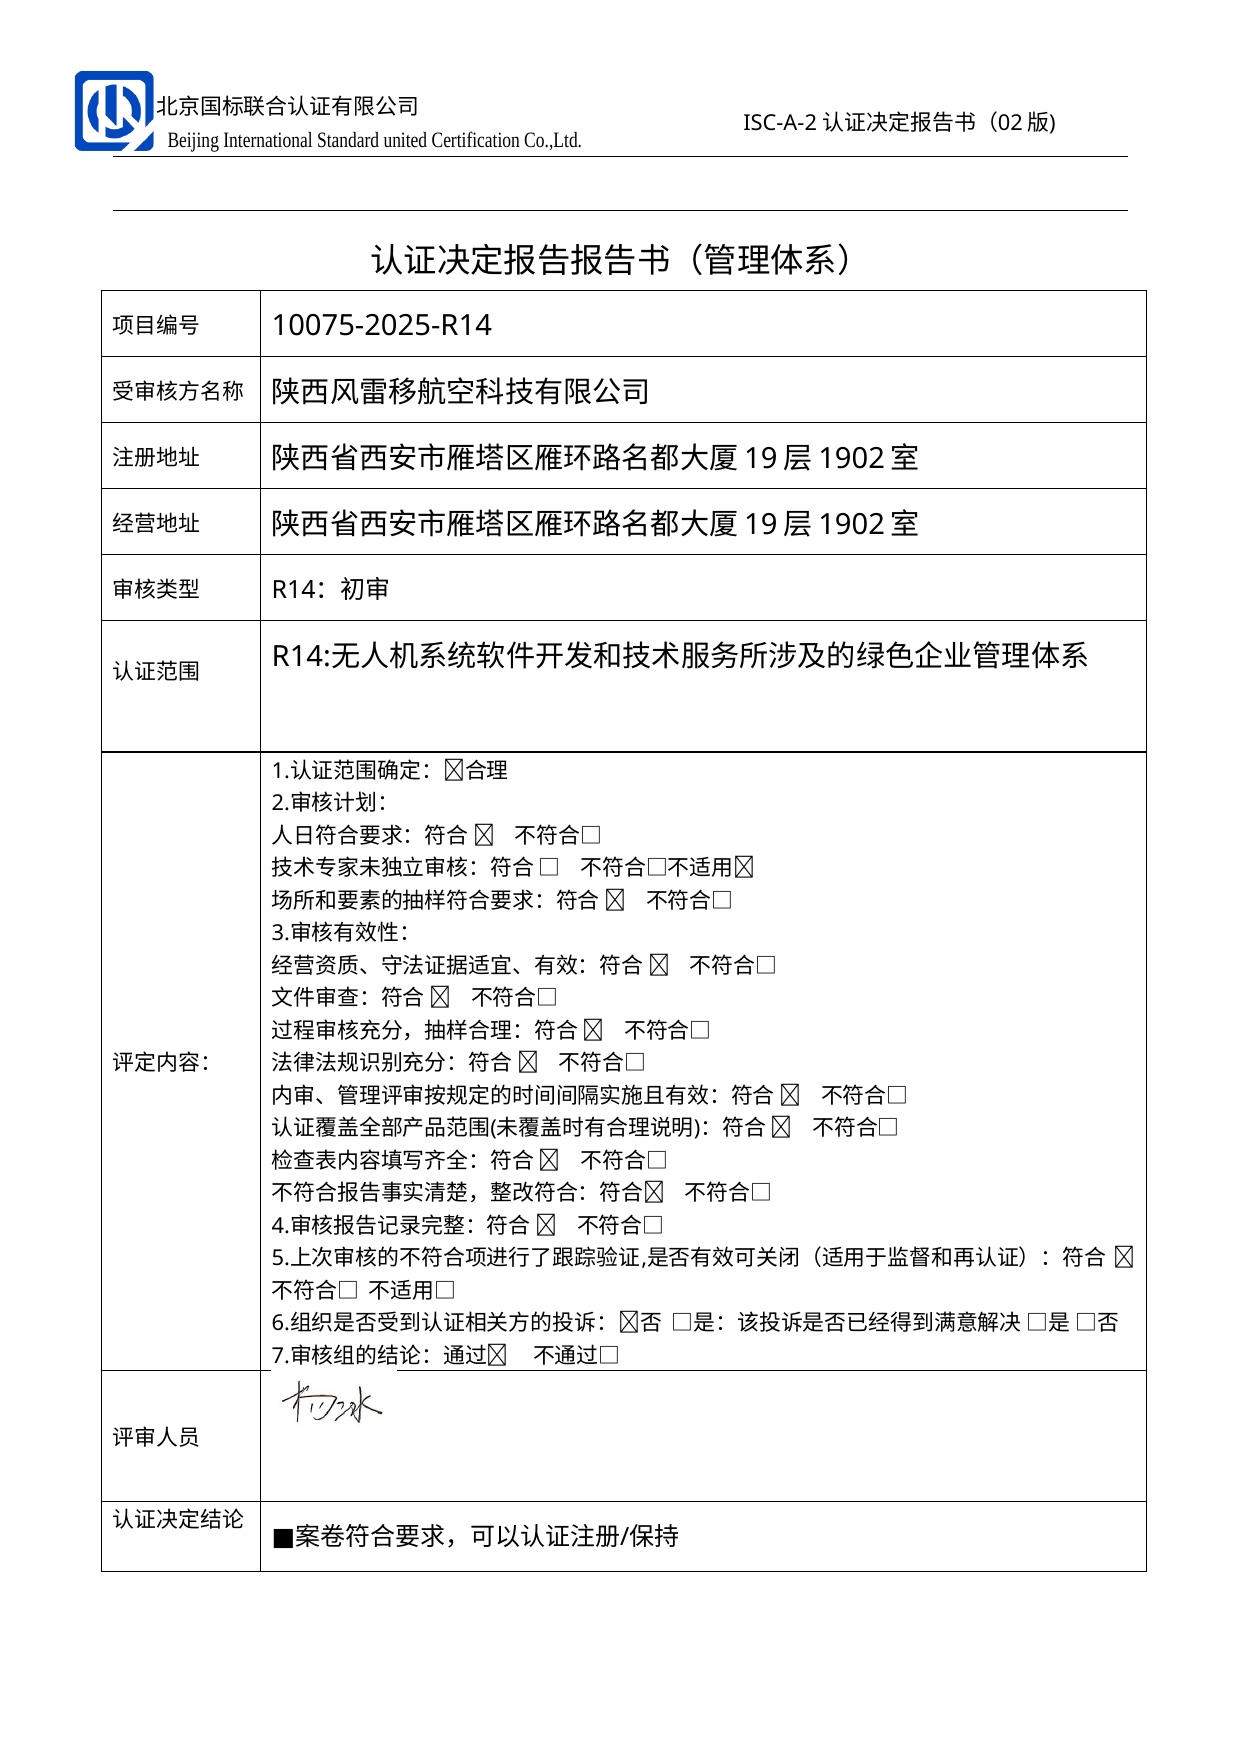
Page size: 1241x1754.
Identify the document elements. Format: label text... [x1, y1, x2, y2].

table_cell 评审人员 [102, 1371, 260, 1501]
text 认证决定报告报告书（管理体系） [112, 225, 1128, 290]
table_cell 认证范围 [102, 621, 260, 751]
table_cell 认证决定结论 [102, 1502, 260, 1571]
table_cell 注册地址 [102, 423, 260, 488]
table_cell R14:无人机系统软件开发和技术服务所涉及的绿色企业管理体系 [261, 621, 1146, 751]
table_header 项目编号 [102, 291, 260, 356]
table_cell R14：初审 [261, 555, 1146, 620]
table_cell 陕西省西安市雁塔区雁环路名都大厦19层1902室 [261, 423, 1146, 488]
picture [74, 71, 154, 151]
table_cell [261, 1371, 1146, 1501]
table_cell 审核类型 [102, 555, 260, 620]
table_cell ■案卷符合要求，可以认证注册/保持 □案卷不符合要求，不可以认证注册/保持; ： [261, 1502, 1146, 1571]
table_cell 陕西风雷移航空科技有限公司 [261, 357, 1146, 422]
table_cell 评定内容： [102, 753, 260, 1370]
table_header 10075-2025-R14 [261, 291, 1146, 356]
table_cell 陕西省西安市雁塔区雁环路名都大厦19层1902室 [261, 489, 1146, 554]
table_cell 经营地址 [102, 489, 260, 554]
table_cell 1.认证范围确定：合理 2.审核计划： 人日符合要求：符合 不符合□ 技术专家未独立审核：符合 □ 不符合□不适用 场所和要素的抽样符合要求：符合 不符合□ 3.审核有效性： 经营资质、守法证据适宜、有效：符合 不符合□ 文件审查：符合 不符合□ 过程审核充分，抽样合理：符合 不符合□ 法律法规识别充分：符合 不符合□ 内审、管理评审按规定的时间间隔实施且有效：符合 不符合□ 认证覆盖全部产品范围(未覆盖时有合理说明)：符合 不符合□ 检查表内容填写齐全：符合 不符合□ 不符合报告事实清楚，整改符合：符合 不符合□ 4.审核报告记录完整：符合 不符合□ 5.上次审核的不符合项进行了跟踪验证,是否有效可关闭（适用于监督和再认证）：符合 不符合□ 不适用□ 6.组织是否受到认证相关方的投诉：否 □是：该投诉是否已经得到满意解决 □是 □否 7.审核组的结论：通过 不通过□ [261, 753, 1146, 1370]
picture [271, 1370, 397, 1434]
table_cell 受审核方名称 [102, 357, 260, 422]
